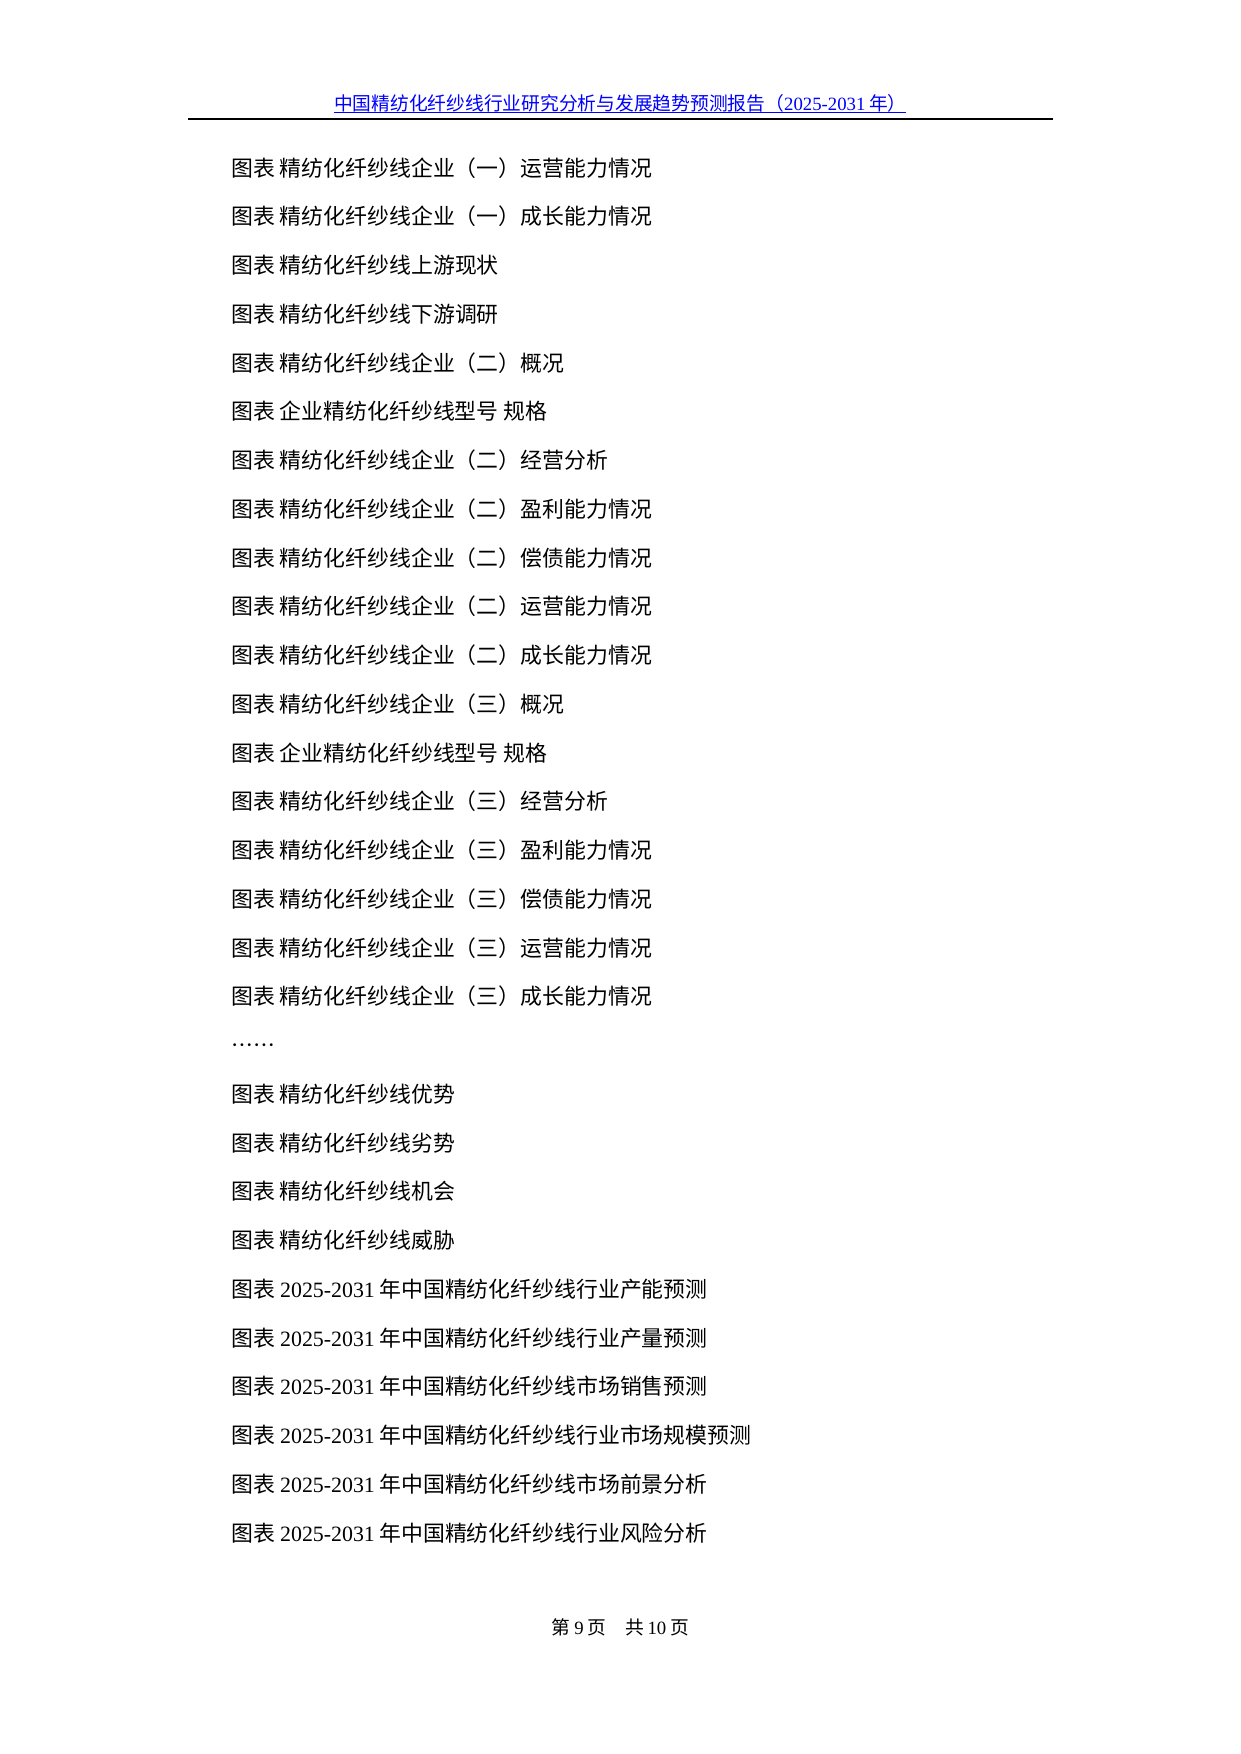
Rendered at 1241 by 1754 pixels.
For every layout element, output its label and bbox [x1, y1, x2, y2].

text [187, 150, 1053, 1548]
